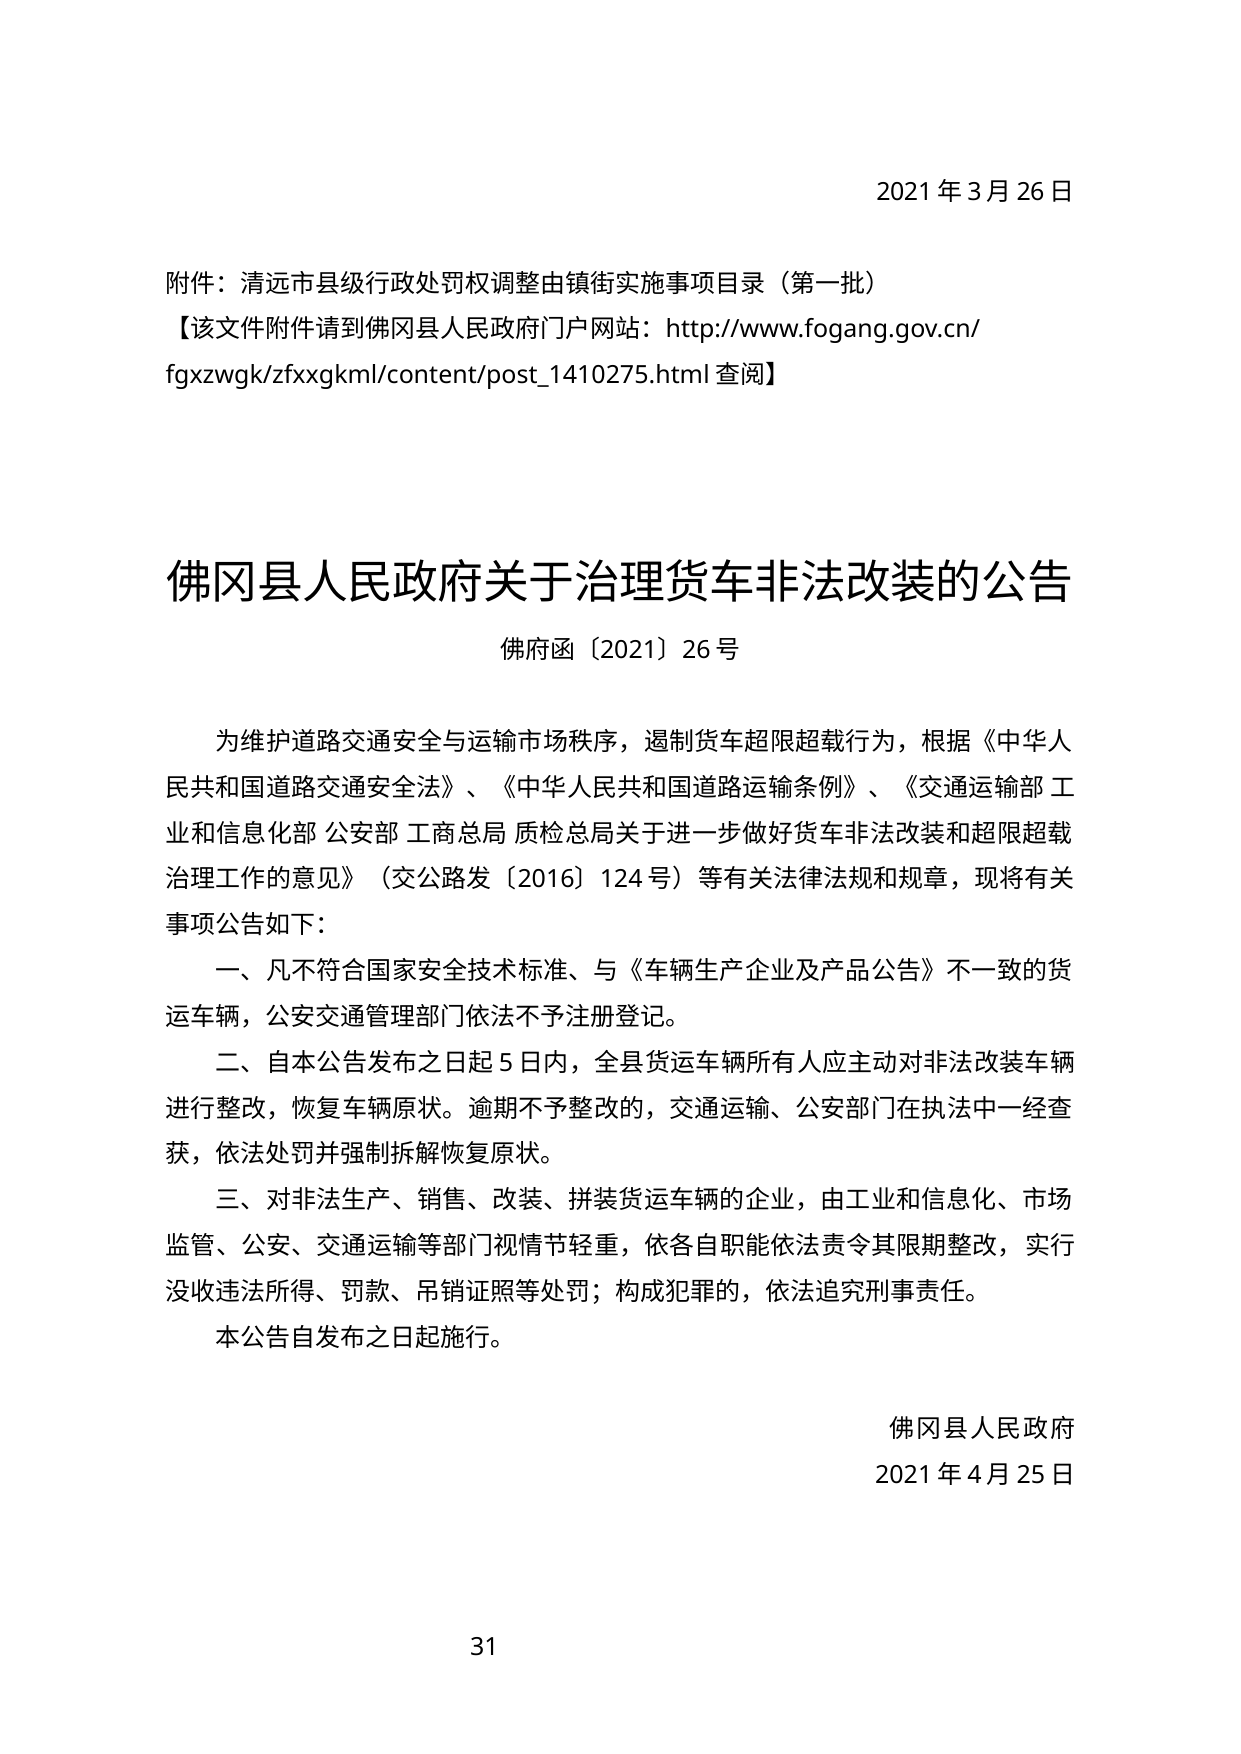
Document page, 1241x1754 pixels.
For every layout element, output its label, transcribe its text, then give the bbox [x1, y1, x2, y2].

text 为维护道路交通安全与运输市场秩序，遏制货车超限超载行为，根据《中华人民共和国道路交通安全法》、《中华人民共和国道路运输条例》、《交通运输部 工业和信息化部 公安部 工商总局 质检总局关于进一步做好货车非法改装和超限超载治理工作的意见》（交公路发〔2016〕124号）等有关法律法规和规章，现将有关事项公告如下： [165, 717, 1075, 946]
text 佛冈县人民政府 [165, 1404, 1075, 1450]
text 佛冈县人民政府关于治理货车非法改装的公告 [165, 533, 1075, 625]
text 附件：清远市县级行政处罚权调整由镇街实施事项目录（第一批） [165, 258, 1075, 304]
text 一、凡不符合国家安全技术标准、与《车辆生产企业及产品公告》不一致的货运车辆，公安交通管理部门依法不予注册登记。 [165, 946, 1075, 1037]
text 【该文件附件请到佛冈县人民政府门户网站：http://www.fogang.gov.cn/fgxzwgk/zfxxgkml/content/post_1410275.html查阅】 [165, 304, 1075, 396]
text 2021年4月25日 [165, 1450, 1075, 1496]
list 二、自本公告发布之日起5日内，全县货运车辆所有人应主动对非法改装车辆进行整改，恢复车辆原状。逾期不予整改的，交通运输、公安部门在执法中一经查获，依法处罚并强制拆解恢复原状。 [165, 1037, 1075, 1175]
text 2021年3月26日 [165, 167, 1075, 212]
text 本公告自发布之日起施行。 [165, 1312, 1075, 1358]
list 三、对非法生产、销售、改装、拼装货运车辆的企业，由工业和信息化、市场监管、公安、交通运输等部门视情节轻重，依各自职能依法责令其限期整改，实行没收违法所得、罚款、吊销证照等处罚；构成犯罪的，依法追究刑事责任。 [165, 1175, 1075, 1312]
text 佛府函〔2021〕26号 [165, 625, 1075, 671]
